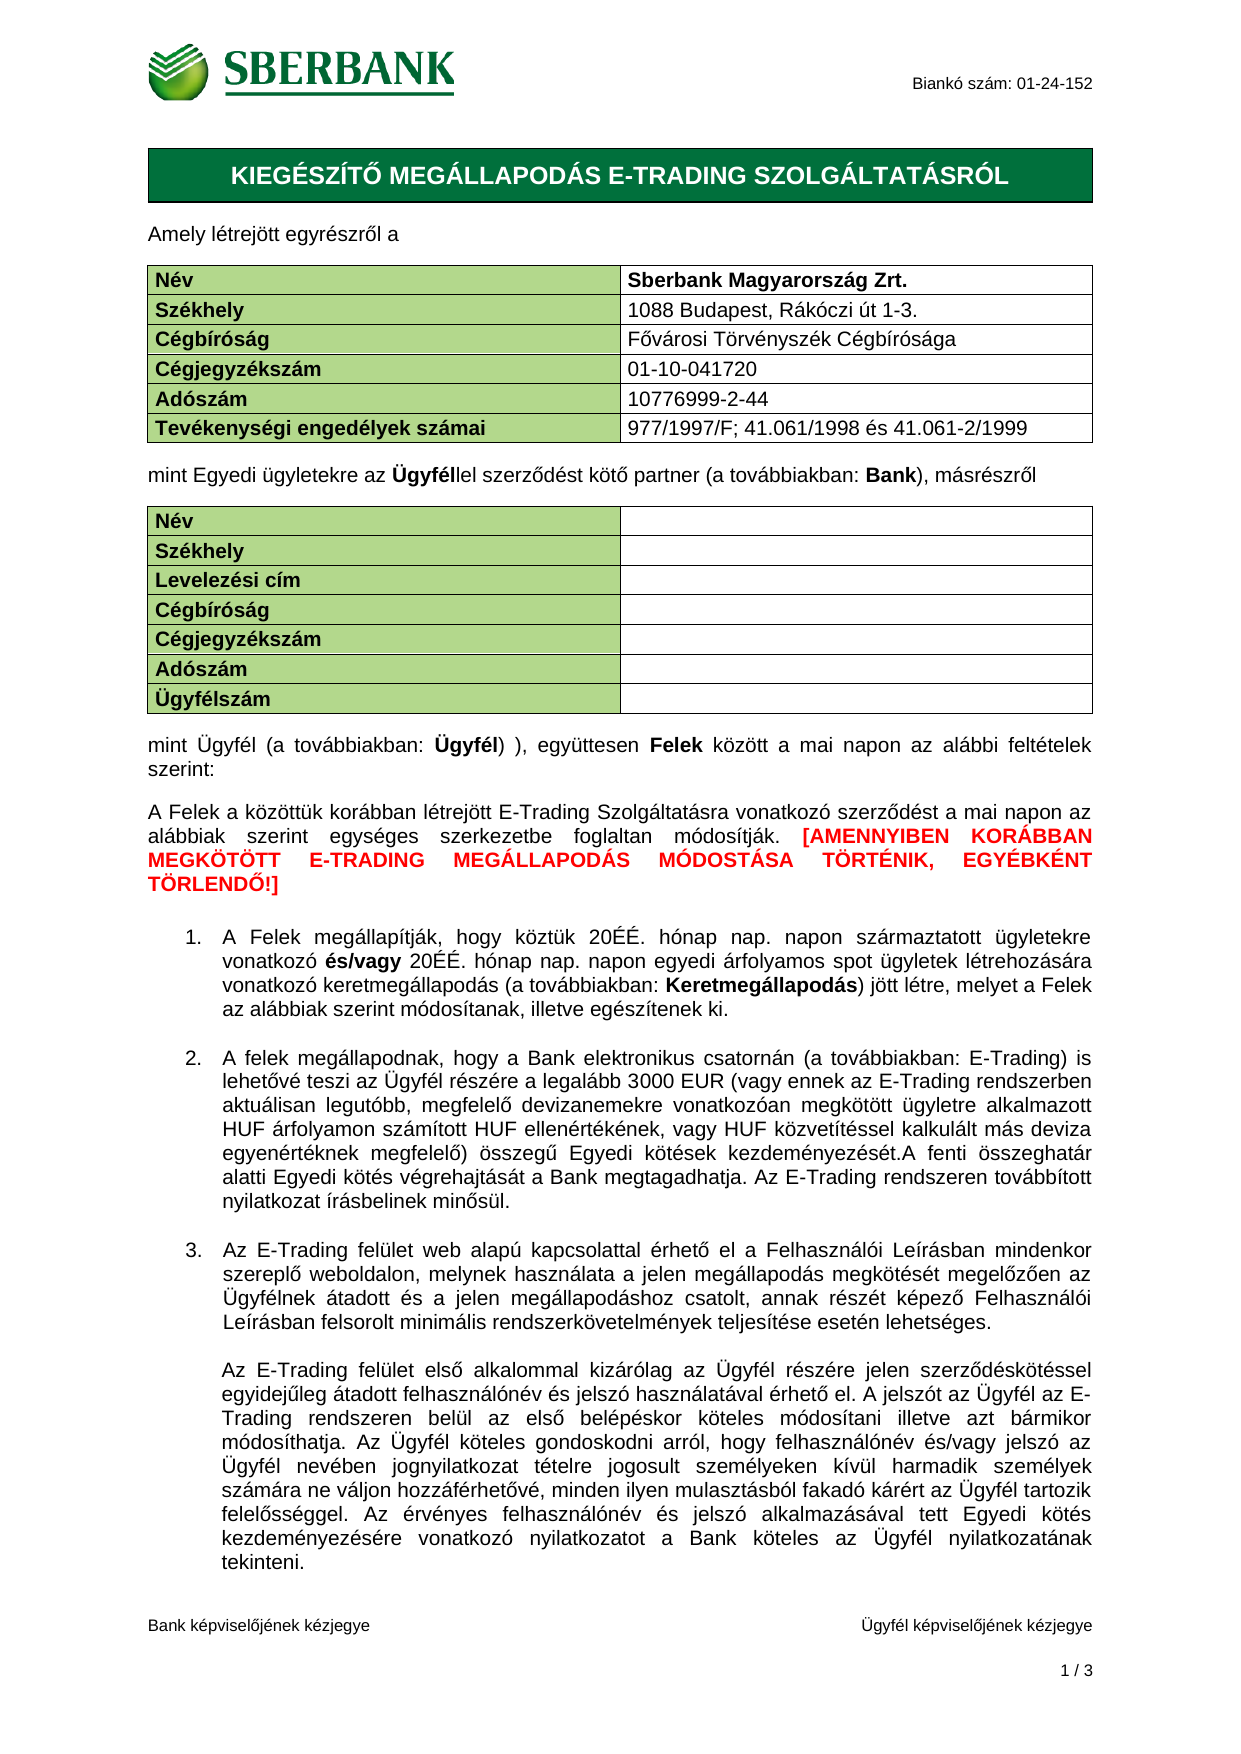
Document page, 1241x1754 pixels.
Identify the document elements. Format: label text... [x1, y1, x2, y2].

table_cell Székhely [148, 295, 620, 324]
table_cell Cégjegyzékszám [148, 355, 620, 383]
list A felek megállapodnak, hogy a Bank elektronikus csatornán (a továbbiakban: E-Trading) is lehetővé teszi az Ügyfél részére a legalább 3000 EUR (vagy ennek az E-Trading rendszerben aktuálisan legutóbb, megfelelő devizanemekre vonatkozóan megkötött ügyletre alkalmazott HUF árfolyamon számított HUF ellenértékének, vagy HUF közvetítéssel kalkulált más deviza egyenértéknek megfelelő) összegű Egyedi kötések kezdeményezését.A fenti összeghatár alatti Egyedi kötés végrehajtását a Bank megtagadhatja. Az E-Trading rendszeren továbbított nyilatkozat írásbelinek minősül. [185, 1045, 1093, 1213]
table_cell 01-10-041720 [621, 355, 1092, 383]
table_cell Fővárosi Törvényszék Cégbírósága [621, 325, 1092, 353]
table_cell Cégbíróság [148, 325, 620, 353]
table_header Sberbank Magyarország Zrt. [621, 266, 1092, 294]
table_cell 10776999-2-44 [621, 384, 1092, 413]
table_header Név [148, 266, 620, 294]
table_cell [621, 625, 1092, 653]
text A Felek a közöttük korábban létrejött E-Trading Szolgáltatásra vonatkozó szerződést a mai napon az alábbiak szerint egységes szerkezetbe foglaltan módosítják. [AMENNYIBEN KORÁBBAN MEGKÖTÖTT E-TRADING MEGÁLLAPODÁS MÓDOSTÁSA TÖRTÉNIK, EGYÉBKÉNT TÖRLENDŐ!] [148, 800, 1093, 896]
table_cell Cégbíróság [148, 595, 620, 624]
table_cell 1088 Budapest, Rákóczi út 1-3. [621, 295, 1092, 324]
table_cell Adószám [148, 384, 620, 413]
table_cell Cégjegyzékszám [148, 625, 620, 653]
text mint Egyedi ügyletekre az Ügyféllel szerződést kötő partner (a továbbiakban: Bank), másrészről [148, 462, 1093, 486]
table_cell [621, 655, 1092, 683]
table_cell Adószám [148, 655, 620, 683]
table_cell [621, 566, 1092, 594]
picture [147, 43, 454, 100]
table_cell Levelezési cím [148, 566, 620, 594]
table_cell Ügyfélszám [148, 684, 620, 713]
list Az E-Trading felület web alapú kapcsolattal érhető el a Felhasználói Leírásban mindenkor szereplő weboldalon, melynek használata a jelen megállapodás megkötését megelőzően az Ügyfélnek átadott és a jelen megállapodáshoz csatolt, annak részét képező Felhasználói Leírásban felsorolt minimális rendszerkövetelmények teljesítése esetén lehetséges. [185, 1238, 1093, 1334]
text mint Ügyfél (a továbbiakban: Ügyfél) ), együttesen Felek között a mai napon az alábbi feltételek szerint: [148, 733, 1093, 781]
table_cell 977/1997/F; 41.061/1998 és 41.061-2/1999 [621, 414, 1092, 442]
table_cell [621, 684, 1092, 713]
table_header KIEGÉSZÍTŐ MEGÁLLAPODÁS E-TRADING SZOLGÁLTATÁSRÓL [149, 149, 1092, 201]
table_header [621, 507, 1092, 535]
text Az E-Trading felület első alkalommal kizárólag az Ügyfél részére jelen szerződéskötéssel egyidejűleg átadott felhasználónév és jelszó használatával érhető el. A jelszót az Ügyfél az E-Trading rendszeren belül az első belépéskor köteles módosítani illetve azt bármikor módosíthatja. Az Ügyfél köteles gondoskodni arról, hogy felhasználónév és/vagy jelszó az Ügyfél nevében jognyilatkozat tételre jogosult személyeken kívül harmadik személyek számára ne váljon hozzáférhetővé, minden ilyen mulasztásból fakadó kárért az Ügyfél tartozik felelősséggel. Az érvényes felhasználónév és jelszó alkalmazásával tett Egyedi kötés kezdeményezésére vonatkozó nyilatkozatot a Bank köteles az Ügyfél nyilatkozatának tekinteni. [221, 1358, 1093, 1573]
table_cell [621, 536, 1092, 565]
table_cell Székhely [148, 536, 620, 565]
text Amely létrejött egyrészről a [148, 222, 1093, 246]
table_header Név [148, 507, 620, 535]
table_cell [621, 595, 1092, 624]
list A Felek megállapítják, hogy köztük 20ÉÉ. hónap nap. napon származtatott ügyletekre vonatkozó és/vagy 20ÉÉ. hónap nap. napon egyedi árfolyamos spot ügyletek létrehozására vonatkozó keretmegállapodás (a továbbiakban: Keretmegállapodás) jött létre, melyet a Felek az alábbiak szerint módosítanak, illetve egészítenek ki. [185, 924, 1093, 1020]
table_cell Tevékenységi engedélyek számai [148, 414, 620, 442]
